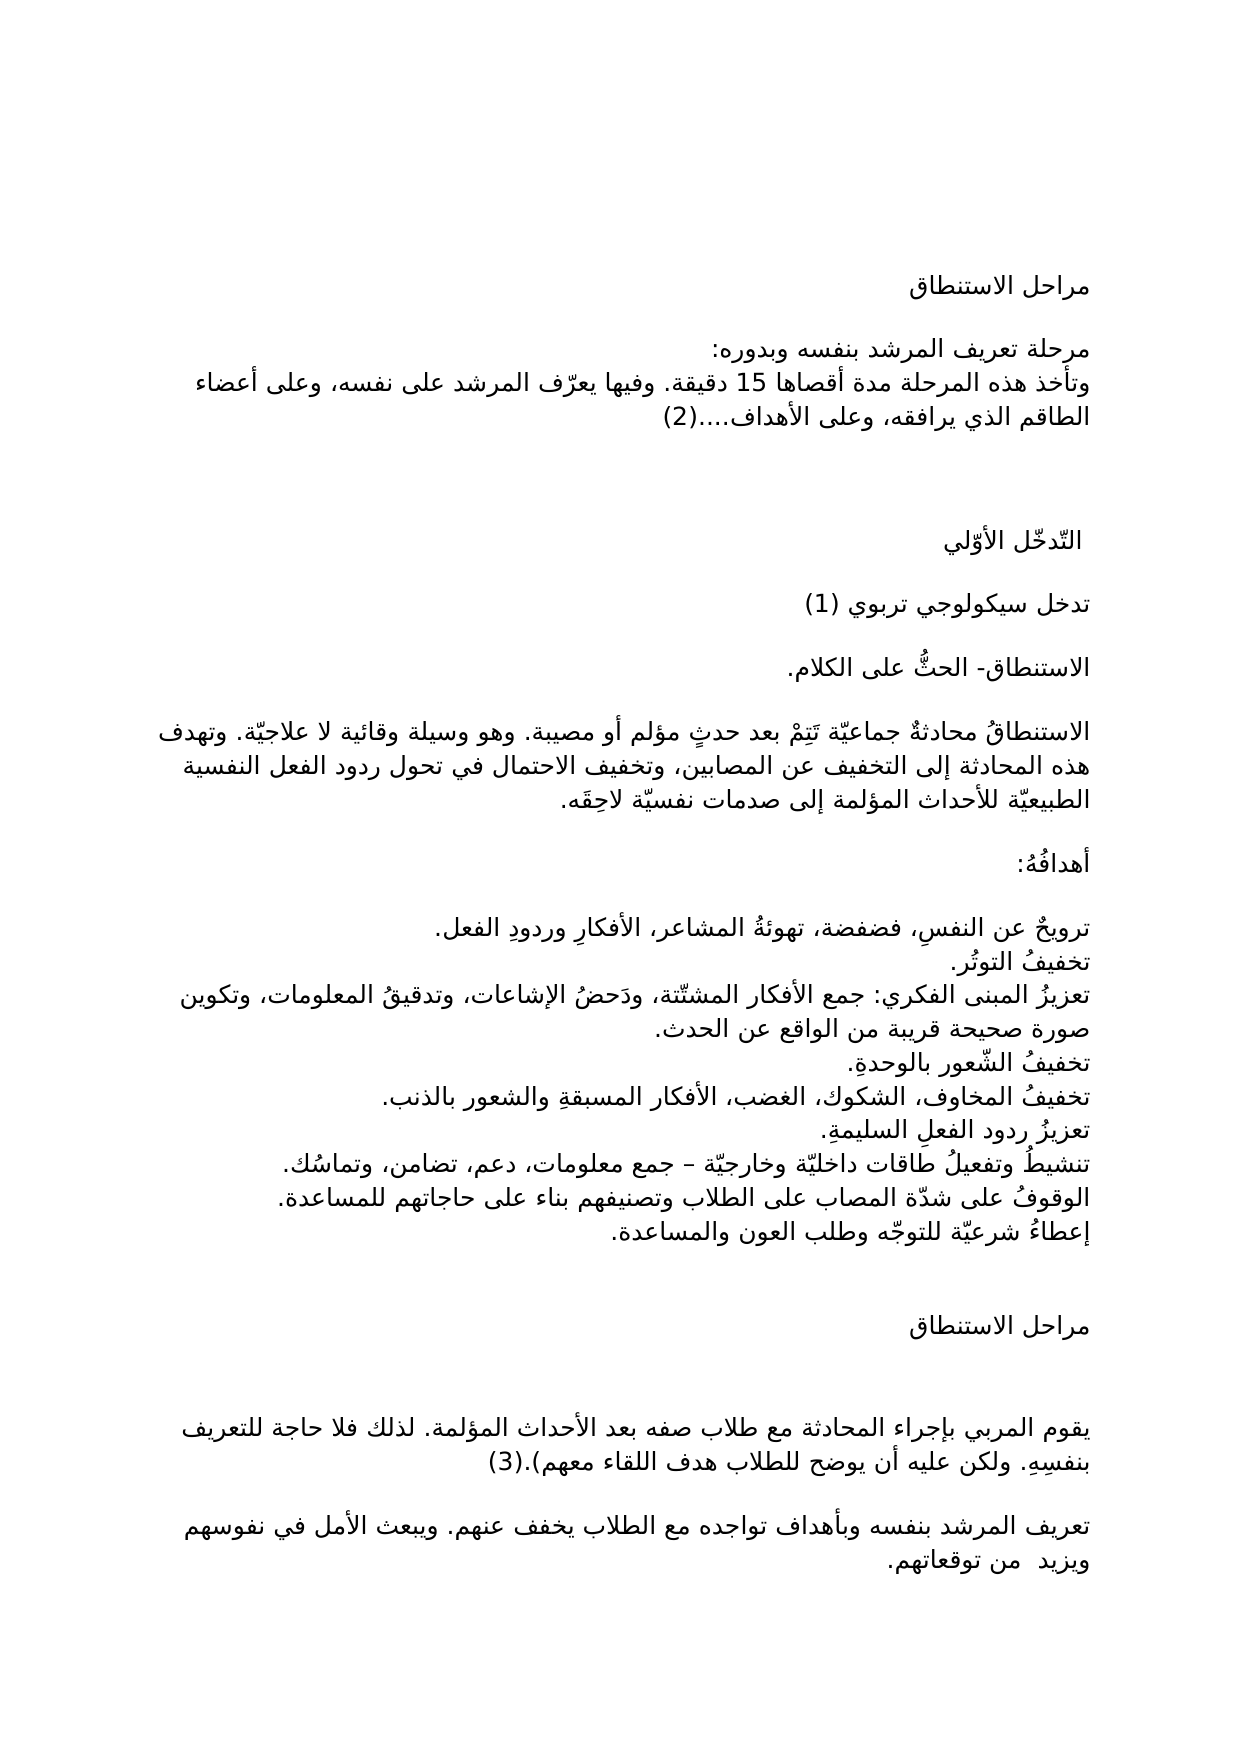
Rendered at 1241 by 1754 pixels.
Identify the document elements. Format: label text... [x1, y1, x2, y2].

text ترويحٌ عن النفسِ، فضفضة، تهوئةُ المشاعر، الأفكارِ وردودِ الفعل. [150, 913, 1090, 942]
text تخفيفُ المخاوف، الشكوك، الغضب، الأفكار المسبقةِ والشعور بالذنب. [150, 1081, 1090, 1111]
text التّدخّل الأوّلي [150, 526, 1090, 555]
text مراحل الاستنطاق [150, 1311, 1090, 1339]
text مرحلة تعريف المرشد بنفسه وبدوره: [150, 334, 1090, 363]
text أهدافُهُ: [150, 849, 1090, 878]
text الاستنطاق- الحثُّ على الكلام. [150, 653, 1090, 683]
text مراحل الاستنطاق [150, 271, 1090, 299]
text وتأخذ هذه المرحلة مدة أقصاها 15 دقيقة. وفيها يعرّف المرشد على نفسه، وعلى أعضاء الطاقم الذي يرافقه، وعلى الأهداف....(2) [150, 368, 1090, 431]
text تعريف المرشد بنفسه وبأهداف تواجده مع الطلاب يخفف عنهم. ويبعث الأمل في نفوسهم ويزيد من توقعاتهم. [150, 1511, 1090, 1574]
text تدخل سيكولوجي تربوي (1) [150, 589, 1090, 619]
text إعطاءُ شرعيّة للتوجّه وطلب العون والمساعدة. [150, 1216, 1090, 1246]
text تعزيزُ المبنى الفكري: جمع الأفكار المشتّتة، ودَحضُ الإشاعات، وتدقيقُ المعلومات، وتكوين صورة صحيحة قريبة من الواقع عن الحدث. [150, 980, 1090, 1043]
text تنشيطُ وتفعيلُ طاقات داخليّة وخارجيّة – جمع معلومات، دعم، تضامن، وتماسُك. [150, 1149, 1090, 1178]
text تعزيزُ ردود الفعلِ السليمةِ. [150, 1115, 1090, 1144]
text تخفيفُ التوتُر. [150, 946, 1090, 976]
text الوقوفُ على شدّة المصاب على الطلاب وتصنيفهم بناء على حاجاتهم للمساعدة. [150, 1183, 1090, 1212]
text يقوم المربي بإجراء المحادثة مع طلاب صفه بعد الأحداث المؤلمة. لذلك فلا حاجة للتعريف بنفسِهِ. ولكن عليه أن يوضح للطلاب هدف اللقاء معهم).(3) [150, 1413, 1090, 1476]
text تخفيفُ الشّعور بالوحدةِ. [150, 1048, 1090, 1077]
text الاستنطاقُ محادثةٌ جماعيّة تَتِمْ بعد حدثٍ مؤلم أو مصيبة. وهو وسيلة وقائية لا علاجيّة. وتهدف هذه المحادثة إلى التخفيف عن المصابين، وتخفيف الاحتمال في تحول ردود الفعل النفسية الطبيعيّة للأحداث المؤلمة إلى صدمات نفسيّة لاحِقَه. [150, 717, 1090, 814]
